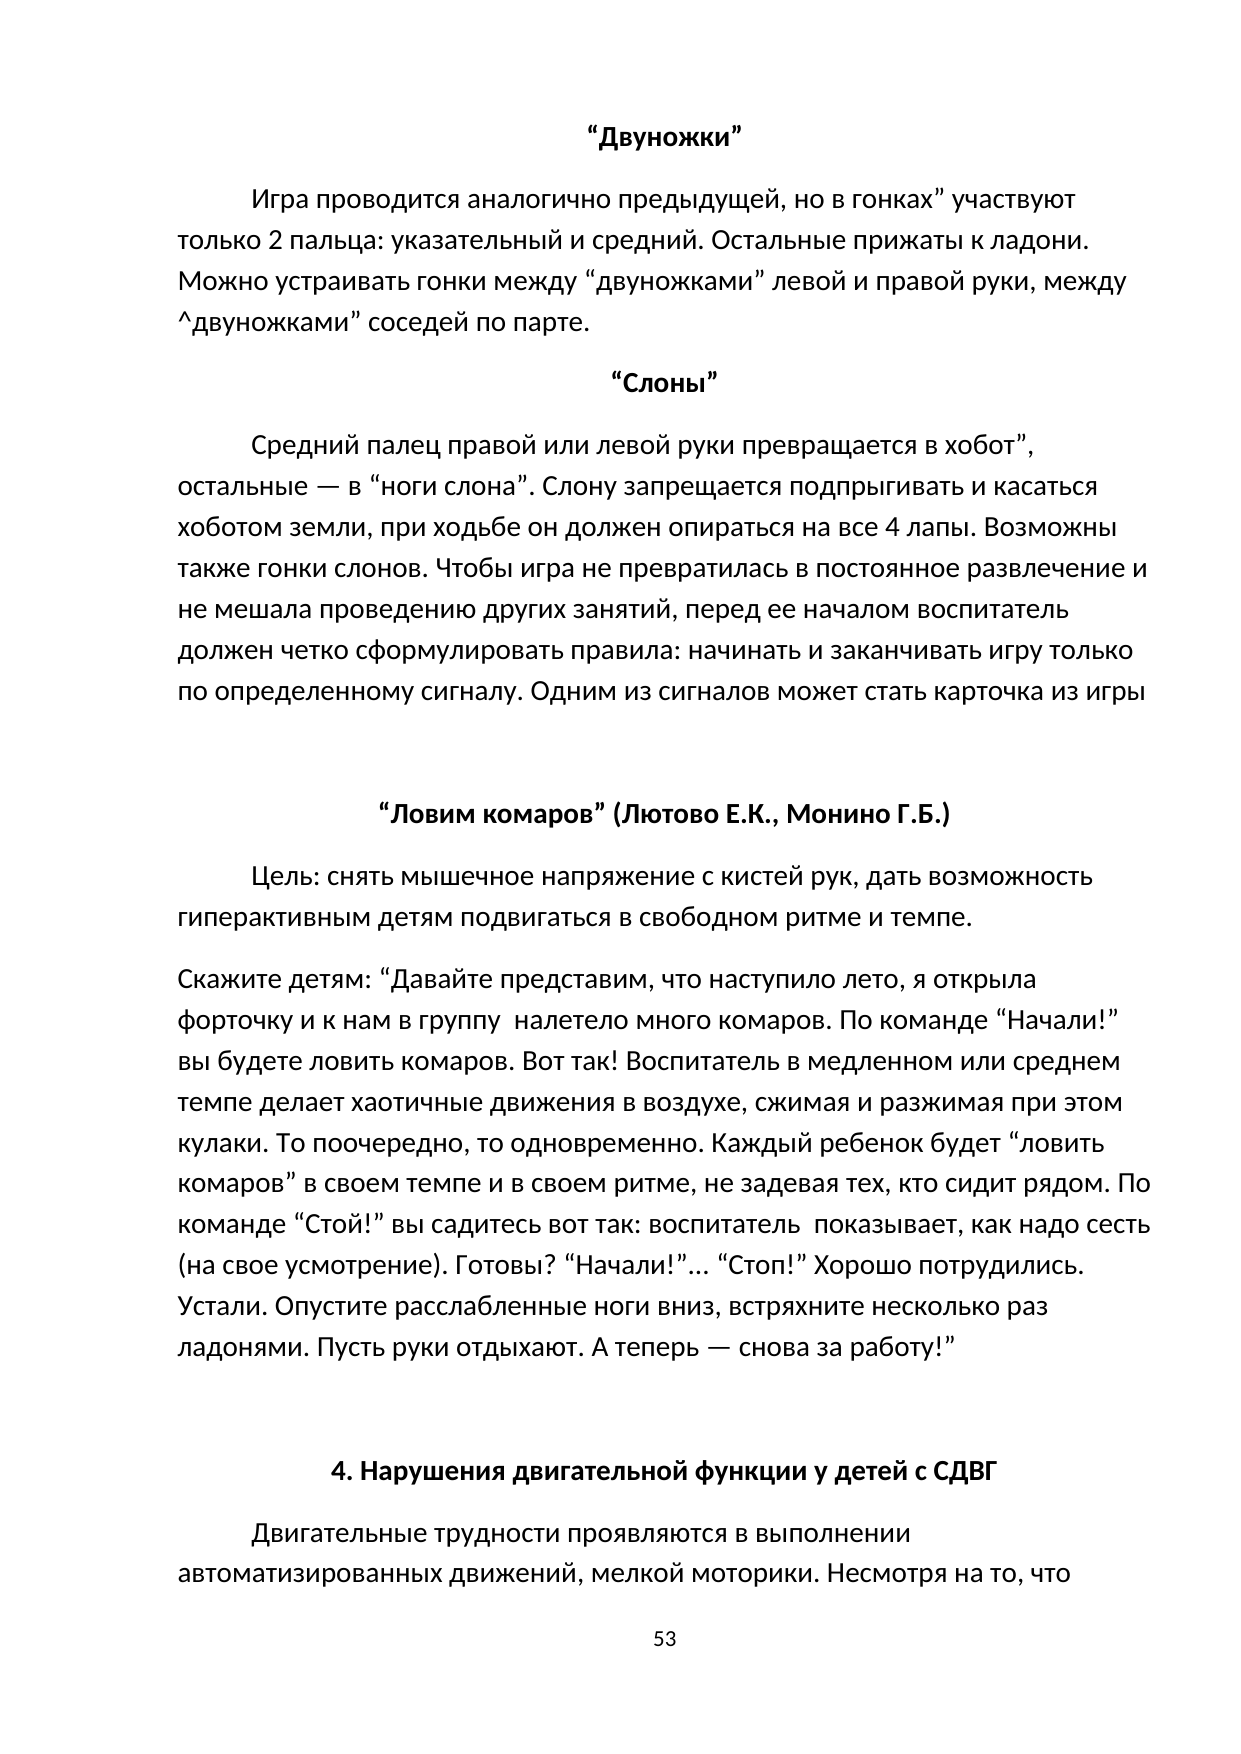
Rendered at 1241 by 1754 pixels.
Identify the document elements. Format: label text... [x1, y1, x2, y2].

text Средний палец правой или левой руки превращается в хобот”, остальные — в “ноги слона”. Слону запрещается подпрыгивать и касаться хоботом земли, при ходьбе он должен опираться на все 4 лапы. Возможны также гонки слонов. Чтобы игра не превратилась в постоянное развлечение и не мешала проведению других занятий, перед ее началом воспитатель должен четко сформулировать правила: начинать и заканчивать игру только по определенному сигналу. Одним из сигналов может стать карточка из игры [177, 426, 1152, 707]
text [177, 1514, 1152, 1590]
text “Ловим комаров” (Лютово Е.К., Монино Г.Б.) [177, 795, 1152, 831]
text Скажите детям: “Давайте представим, что наступило лето, я открыла форточку и к нам в группу налетело много комаров. По команде “Начали!” вы будете ловить комаров. Вот так! Воспитатель в медленном или среднем темпе делает хаотичные движения в воздухе, сжимая и разжимая при этом кулаки. То поочередно, то одновременно. Каждый ребенок будет “ловить комаров” в своем темпе и в своем ритме, не задевая тех, кто сидит рядом. По команде “Стой!” вы садитесь вот так: воспитатель показывает, как надо сесть (на свое усмотрение). Готовы? “Начали!”... “Стоп!” Хорошо потрудились. Устали. Опустите расслабленные ноги вниз, встряхните несколько раз ладонями. Пусть руки отдыхают. А теперь — снова за работу!” [177, 960, 1152, 1364]
text Цель: снять мышечное напряжение с кистей рук, дать возможность гиперактивным детям подвигаться в свободном ритме и темпе. [177, 857, 1152, 934]
text “Слоны” [177, 364, 1152, 400]
text 4. Нарушения двигательной функции у детей с СДВГ [177, 1452, 1152, 1487]
text Игра проводится аналогично предыдущей, но в гонках” участвуют только 2 пальца: указательный и средний. Остальные прижаты к ладони. Можно устраивать гонки между “двуножками” левой и правой руки, между ^двуножками” соседей по парте. [177, 180, 1152, 338]
text “Двуножки” [177, 118, 1152, 154]
